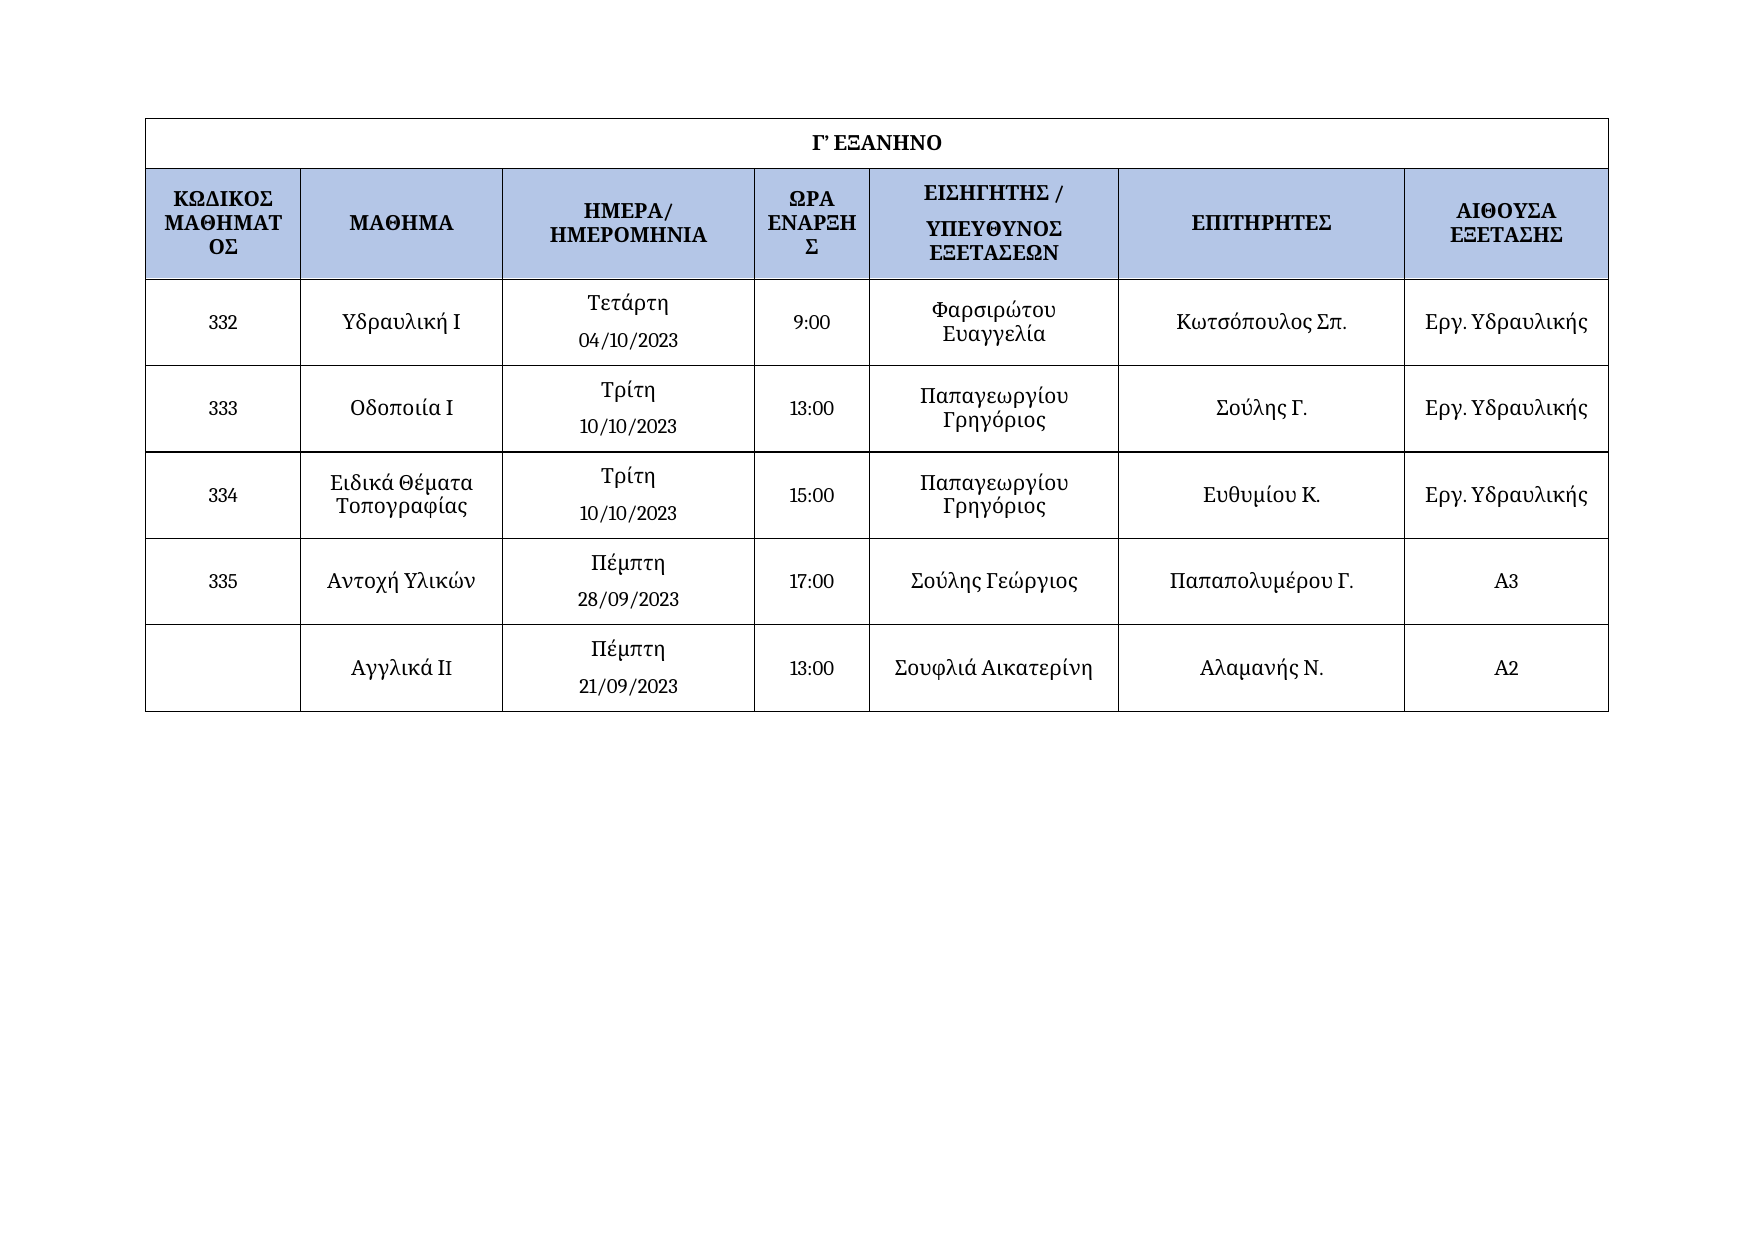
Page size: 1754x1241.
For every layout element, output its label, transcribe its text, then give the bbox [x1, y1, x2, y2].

table_cell [146, 625, 300, 711]
table_cell Παπαγεωργίου Γρηγόριος [870, 366, 1118, 451]
table_cell Τετάρτη 04/10/2023 [503, 280, 754, 365]
table_cell Ειδικά Θέματα Τοπογραφίας [301, 453, 502, 538]
table_cell 13:00 [755, 625, 869, 711]
table_cell Σούλης Γ. [1119, 366, 1404, 451]
table_cell Σουφλιά Αικατερίνη [870, 625, 1118, 711]
table_cell Αντοχή Υλικών [301, 539, 502, 624]
table_cell Τρίτη 10/10/2023 [503, 366, 754, 451]
table_cell ΕΙΣΗΓΗΤΗΣ / ΥΠΕΥΘΥΝΟΣ ΕΞΕΤΑΣΕΩΝ [870, 169, 1118, 278]
table_cell ΜΑΘΗΜΑ [301, 169, 502, 278]
table_cell Οδοποιία Ι [301, 366, 502, 451]
table_cell 334 [146, 453, 300, 538]
table_header Γ’ ΕΞΑΝΗΝΟ [146, 119, 1608, 168]
table_cell Σούλης Γεώργιος [870, 539, 1118, 624]
table_cell Α3 [1405, 539, 1608, 624]
table_cell Πέμπτη 28/09/2023 [503, 539, 754, 624]
table_cell 15:00 [755, 453, 869, 538]
table_cell 332 [146, 280, 300, 365]
table_cell 13:00 [755, 366, 869, 451]
table_cell 9:00 [755, 280, 869, 365]
table_cell Αγγλικά ΙI [301, 625, 502, 711]
table_cell Φαρσιρώτου Ευαγγελία [870, 280, 1118, 365]
table_cell Τρίτη 10/10/2023 [503, 453, 754, 538]
table_cell Α2 [1405, 625, 1608, 711]
table_cell ΚΩΔΙΚΟΣ ΜΑΘΗΜΑΤΟΣ [146, 169, 300, 278]
table_cell ΕΠΙΤΗΡΗΤΕΣ [1119, 169, 1404, 278]
table_cell 335 [146, 539, 300, 624]
table_cell ΑΙΘΟΥΣΑ ΕΞΕΤΑΣΗΣ [1405, 169, 1608, 278]
table_cell Εργ. Υδραυλικής [1405, 366, 1608, 451]
table_cell Κωτσόπουλος Σπ. [1119, 280, 1404, 365]
table_cell Εργ. Υδραυλικής [1405, 453, 1608, 538]
table_cell ΩΡΑ ΕΝΑΡΞΗΣ [755, 169, 869, 278]
table_cell 17:00 [755, 539, 869, 624]
table_cell Εργ. Υδραυλικής [1405, 280, 1608, 365]
table_cell Παπαγεωργίου Γρηγόριος [870, 453, 1118, 538]
table_cell Υδραυλική Ι [301, 280, 502, 365]
table_cell Ευθυμίου Κ. [1119, 453, 1404, 538]
table_cell Πέμπτη 21/09/2023 [503, 625, 754, 711]
table_cell ΗΜΕΡΑ/ ΗΜΕΡΟΜΗΝΙΑ [503, 169, 754, 278]
table_cell 333 [146, 366, 300, 451]
table_cell Αλαμανής Ν. [1119, 625, 1404, 711]
table_cell Παπαπολυμέρου Γ. [1119, 539, 1404, 624]
